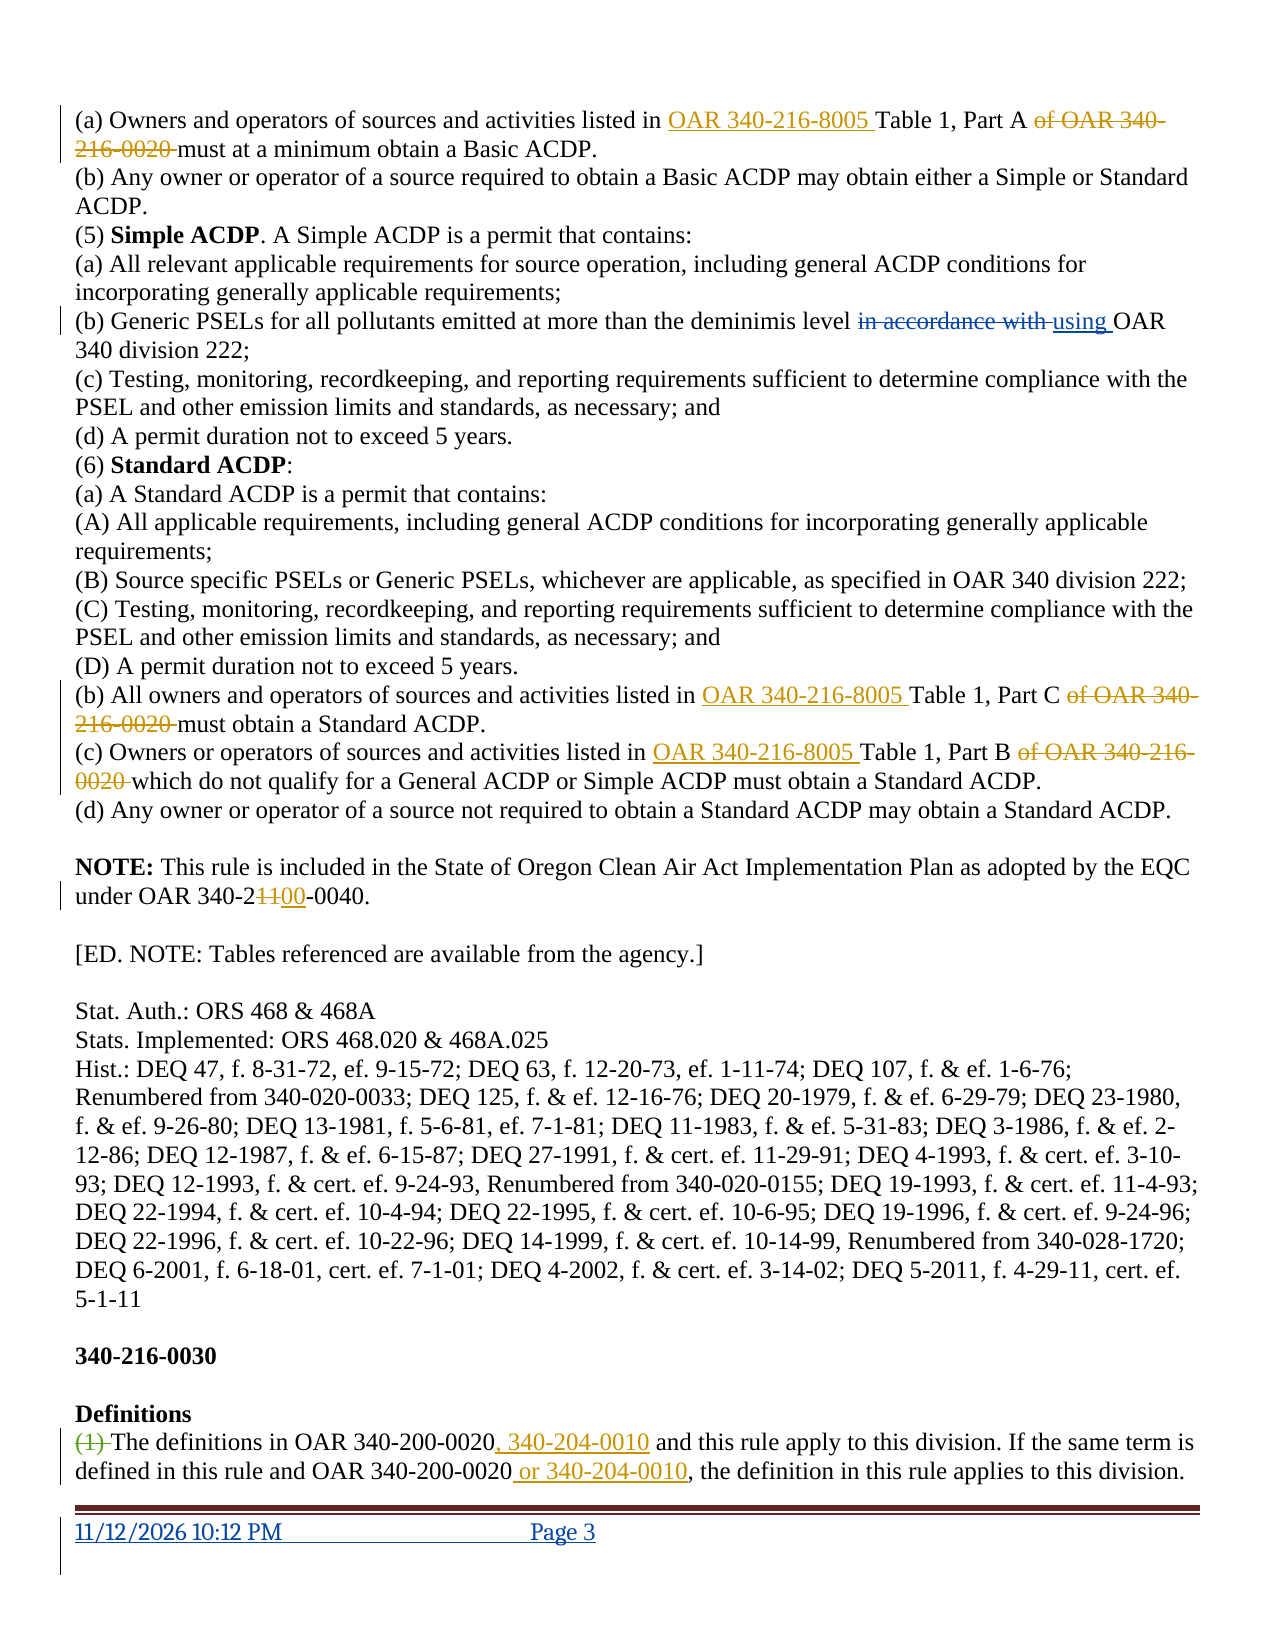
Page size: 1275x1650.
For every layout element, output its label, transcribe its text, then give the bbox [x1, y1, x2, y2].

text (D) A permit duration not to exceed 5 years. [75, 651, 1200, 680]
text [ED. NOTE: Tables referenced are available from the agency.] [75, 939, 1200, 967]
text (d) A permit duration not to exceed 5 years. [75, 421, 1200, 450]
text (d) Any owner or operator of a source not required to obtain a Standard ACDP may obtain a Standard ACDP. [75, 795, 1200, 824]
text (a) A Standard ACDP is a permit that contains: [75, 479, 1200, 507]
text The definitions in OAR 340-200-0020 and this rule apply to this division. If the same term is defined in this rule and OAR 340-200-0020, the definition in this rule applies to this division. [75, 1427, 1200, 1485]
text (c) Testing, monitoring, recordkeeping, and reporting requirements sufficient to determine compliance with the PSEL and other emission limits and standards, as necessary; and [75, 364, 1200, 421]
text (a) Owners and operators of sources and activities listed in Table 1, Part A must at a minimum obtain a Basic ACDP. [75, 105, 1200, 162]
text 340-216-0030 [75, 1341, 1200, 1370]
text (6) Standard ACDP: [75, 450, 1200, 479]
text (c) Owners or operators of sources and activities listed in Table 1, Part B which do not qualify for a General ACDP or Simple ACDP must obtain a Standard ACDP. [75, 737, 1200, 795]
text (b) Generic PSELs for all pollutants emitted at more than the deminimis level OAR 340 division 222; [75, 306, 1200, 364]
text (b) Any owner or operator of a source required to obtain a Basic ACDP may obtain either a Simple or Standard ACDP. [75, 162, 1200, 220]
text (A) All applicable requirements, including general ACDP conditions for incorporating generally applicable requirements; [75, 507, 1200, 565]
text Stat. Auth.: ORS 468 & 468A Stats. Implemented: ORS 468.020 & 468A.025 Hist.: DEQ 47, f. 8-31-72, ef. 9-15-72; DEQ 63, f. 12-20-73, ef. 1-11-74; DEQ 107, f. & ef. 1-6-76; Renumbered from 340-020-0033; DEQ 125, f. & ef. 12-16-76; DEQ 20-1979, f. & ef. 6-29-79; DEQ 23-1980, f. & ef. 9-26-80; DEQ 13-1981, f. 5-6-81, ef. 7-1-81; DEQ 11-1983, f. & ef. 5-31-83; DEQ 3-1986, f. & ef. 2-12-86; DEQ 12-1987, f. & ef. 6-15-87; DEQ 27-1991, f. & cert. ef. 11-29-91; DEQ 4-1993, f. & cert. ef. 3-10-93; DEQ 12-1993, f. & cert. ef. 9-24-93, Renumbered from 340-020-0155; DEQ 19-1993, f. & cert. ef. 11-4-93; DEQ 22-1994, f. & cert. ef. 10-4-94; DEQ 22-1995, f. & cert. ef. 10-6-95; DEQ 19-1996, f. & cert. ef. 9-24-96; DEQ 22-1996, f. & cert. ef. 10-22-96; DEQ 14-1999, f. & cert. ef. 10-14-99, Renumbered from 340-028-1720; DEQ 6-2001, f. 6-18-01, cert. ef. 7-1-01; DEQ 4-2002, f. & cert. ef. 3-14-02; DEQ 5-2011, f. 4-29-11, cert. ef. 5-1-11 [75, 996, 1200, 1312]
text NOTE: This rule is included in the State of Oregon Clean Air Act Implementation Plan as adopted by the EQC under OAR 340-2-0040. [75, 852, 1200, 910]
text (C) Testing, monitoring, recordkeeping, and reporting requirements sufficient to determine compliance with the PSEL and other emission limits and standards, as necessary; and [75, 594, 1200, 651]
text (B) Source specific PSELs or Generic PSELs, whichever are applicable, as specified in OAR 340 division 222; [75, 565, 1200, 594]
text Definitions [75, 1399, 1200, 1427]
text (5) Simple ACDP. A Simple ACDP is a permit that contains: [75, 220, 1200, 249]
text (b) All owners and operators of sources and activities listed in Table 1, Part C must obtain a Standard ACDP. [75, 680, 1200, 737]
text (a) All relevant applicable requirements for source operation, including general ACDP conditions for incorporating generally applicable requirements; [75, 249, 1200, 306]
